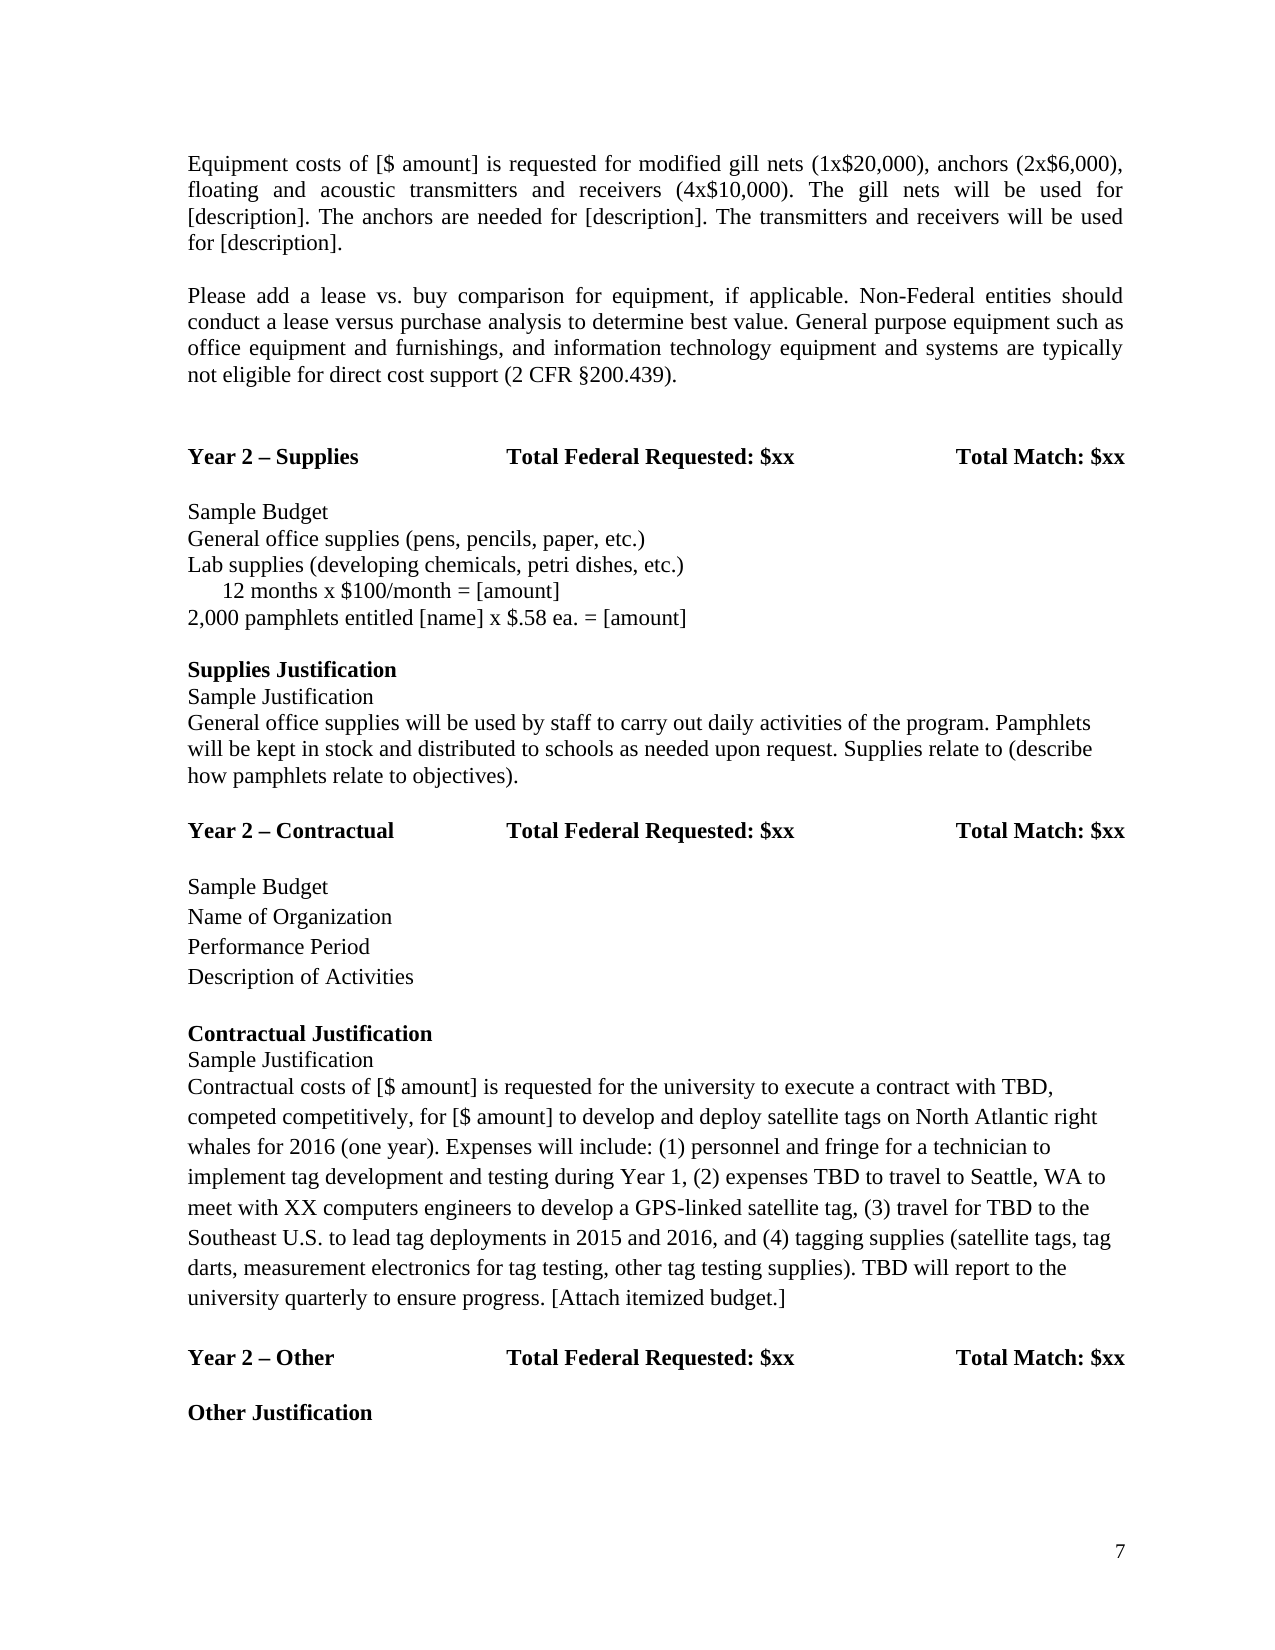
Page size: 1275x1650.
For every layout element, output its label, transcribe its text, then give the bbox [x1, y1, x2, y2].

text Contractual Justification [187, 1020, 1200, 1046]
text Year 2 – Supplies Total Federal Requested: $xx Total Match: $xx [187, 443, 1125, 469]
text Description of Activities [187, 963, 1125, 990]
text Contractual costs of [$ amount] is requested for the university to execute a contract with TBD, competed competitively, for [$ amount] to develop and deploy satellite tags on North Atlantic right whales for 2016 (one year). Expenses will include: (1) personnel and fringe for a technician to implement tag development and testing during Year 1, (2) expenses TBD to travel to Seattle, WA to meet with XX computers engineers to develop a GPS-linked satellite tag, (3) travel for TBD to the Southeast U.S. to lead tag deployments in 2015 and 2016, and (4) tagging supplies (satellite tags, tag darts, measurement electronics for tag testing, other tag testing supplies). TBD will report to the university quarterly to ensure progress. [Attach itemized budget.] [187, 1073, 1125, 1311]
text Sample Justification [187, 1046, 1125, 1073]
text 12 months x $100/month = [amount] [187, 577, 1125, 604]
text General office supplies (pens, pencils, paper, etc.) [187, 524, 1125, 551]
text Performance Period [187, 933, 1125, 959]
text Other Justification [187, 1399, 1200, 1425]
text 2,000 pamphlets entitled [name] x $.58 ea. = [amount] [187, 604, 1125, 630]
text Year 2 – Contractual Total Federal Requested: $xx Total Match: $xx [187, 817, 1125, 844]
text Supplies Justification [187, 656, 1200, 683]
text Sample Budget [187, 498, 1125, 524]
text Sample Budget [187, 873, 1125, 899]
text Sample Justification [187, 683, 1125, 709]
text Year 2 – Other Total Federal Requested: $xx Total Match: $xx [187, 1343, 1125, 1370]
text Equipment costs of [$ amount] is requested for modified gill nets (1x$20,000), anchors (2x$6,000), floating and acoustic transmitters and receivers (4x$10,000). The gill nets will be used for [description]. The anchors are needed for [description]. The transmitters and receivers will be used for [description]. [187, 150, 1125, 255]
text Please add a lease vs. buy comparison for equipment, if applicable. Non-Federal entities should conduct a lease versus purchase analysis to determine best value. General purpose equipment such as office equipment and furnishings, and information technology equipment and systems are typically not eligible for direct cost support (2 CFR §200.439). [187, 282, 1125, 387]
text Name of Organization [187, 903, 1125, 929]
text General office supplies will be used by staff to carry out daily activities of the program. Pamphlets will be kept in stock and distributed to schools as needed upon request. Supplies relate to (describe how pamphlets relate to objectives). [187, 709, 1125, 788]
text Lab supplies (developing chemicals, petri dishes, etc.) [187, 551, 1125, 577]
